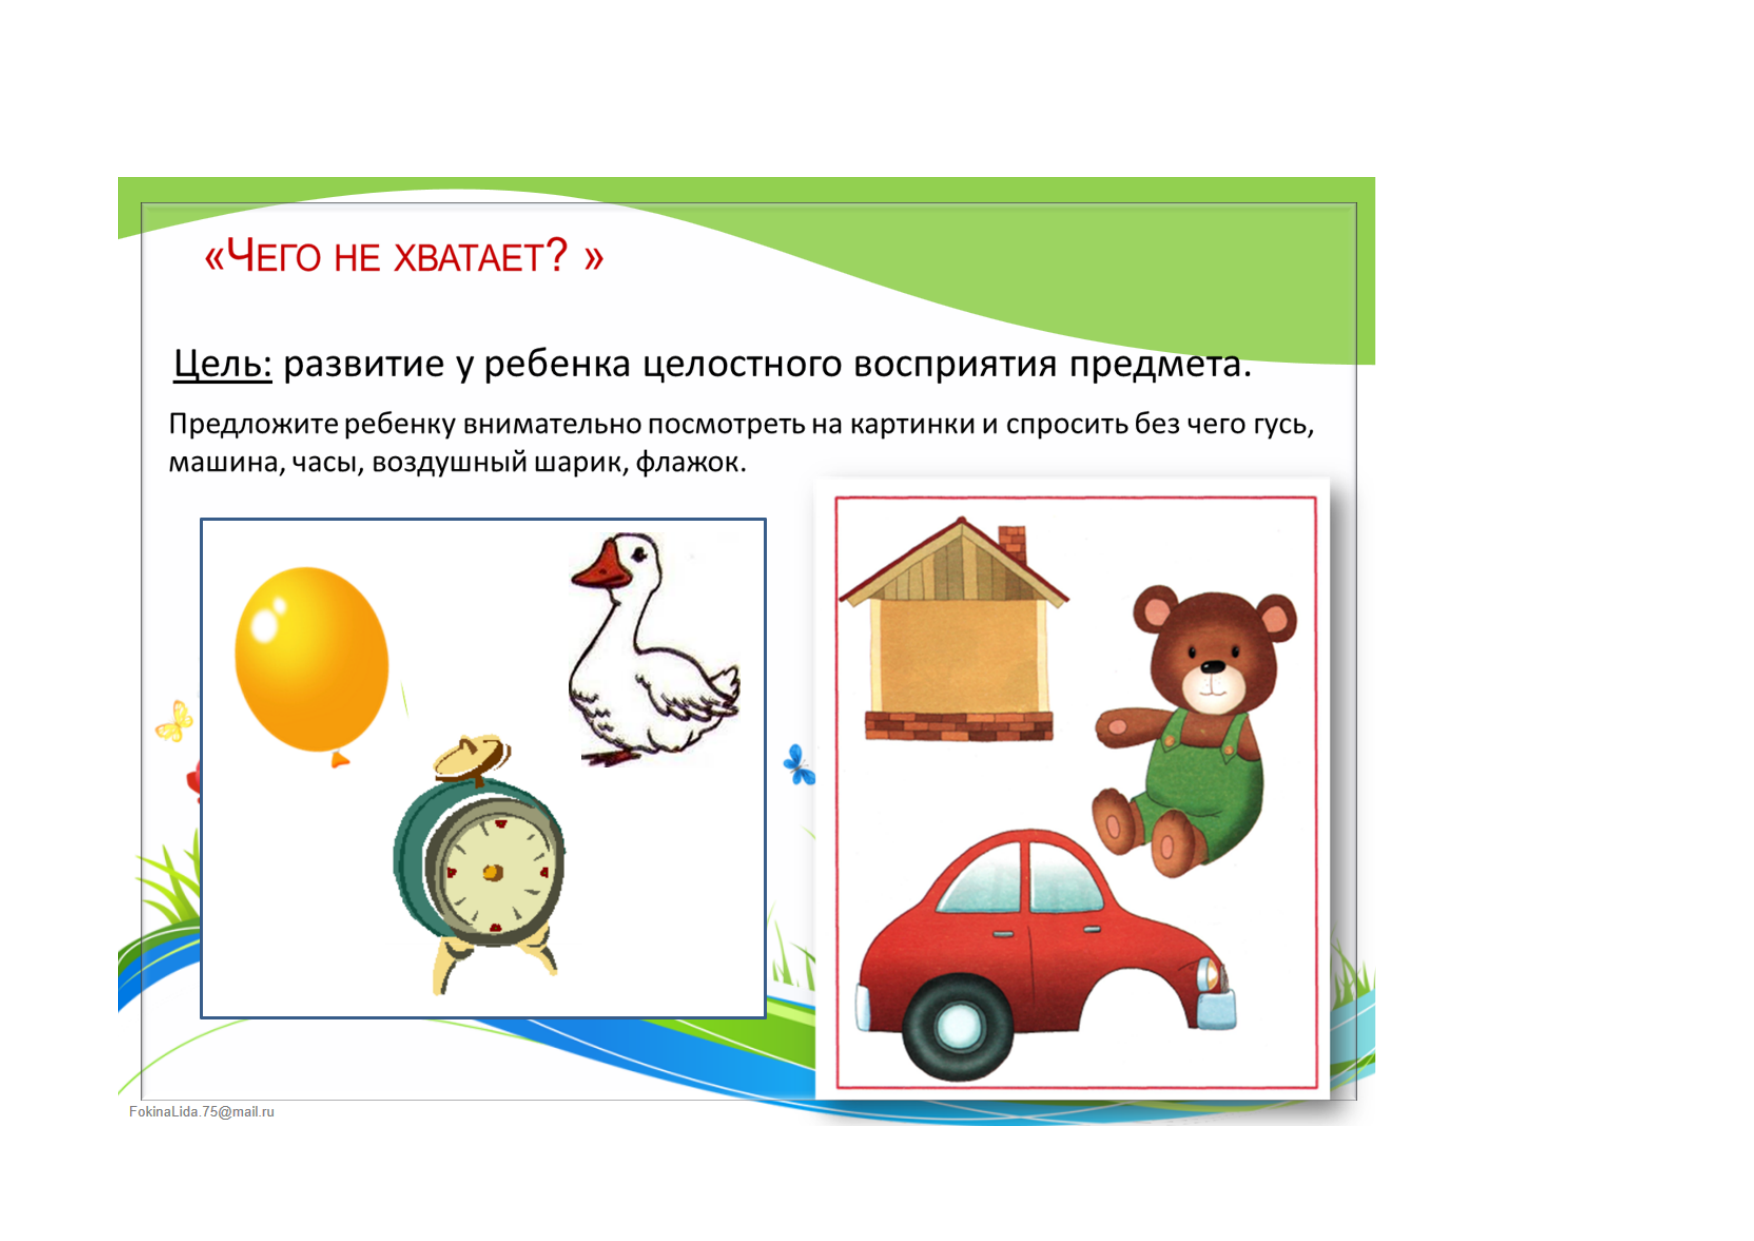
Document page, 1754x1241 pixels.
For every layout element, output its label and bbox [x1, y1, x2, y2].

picture [118, 177, 1376, 1126]
